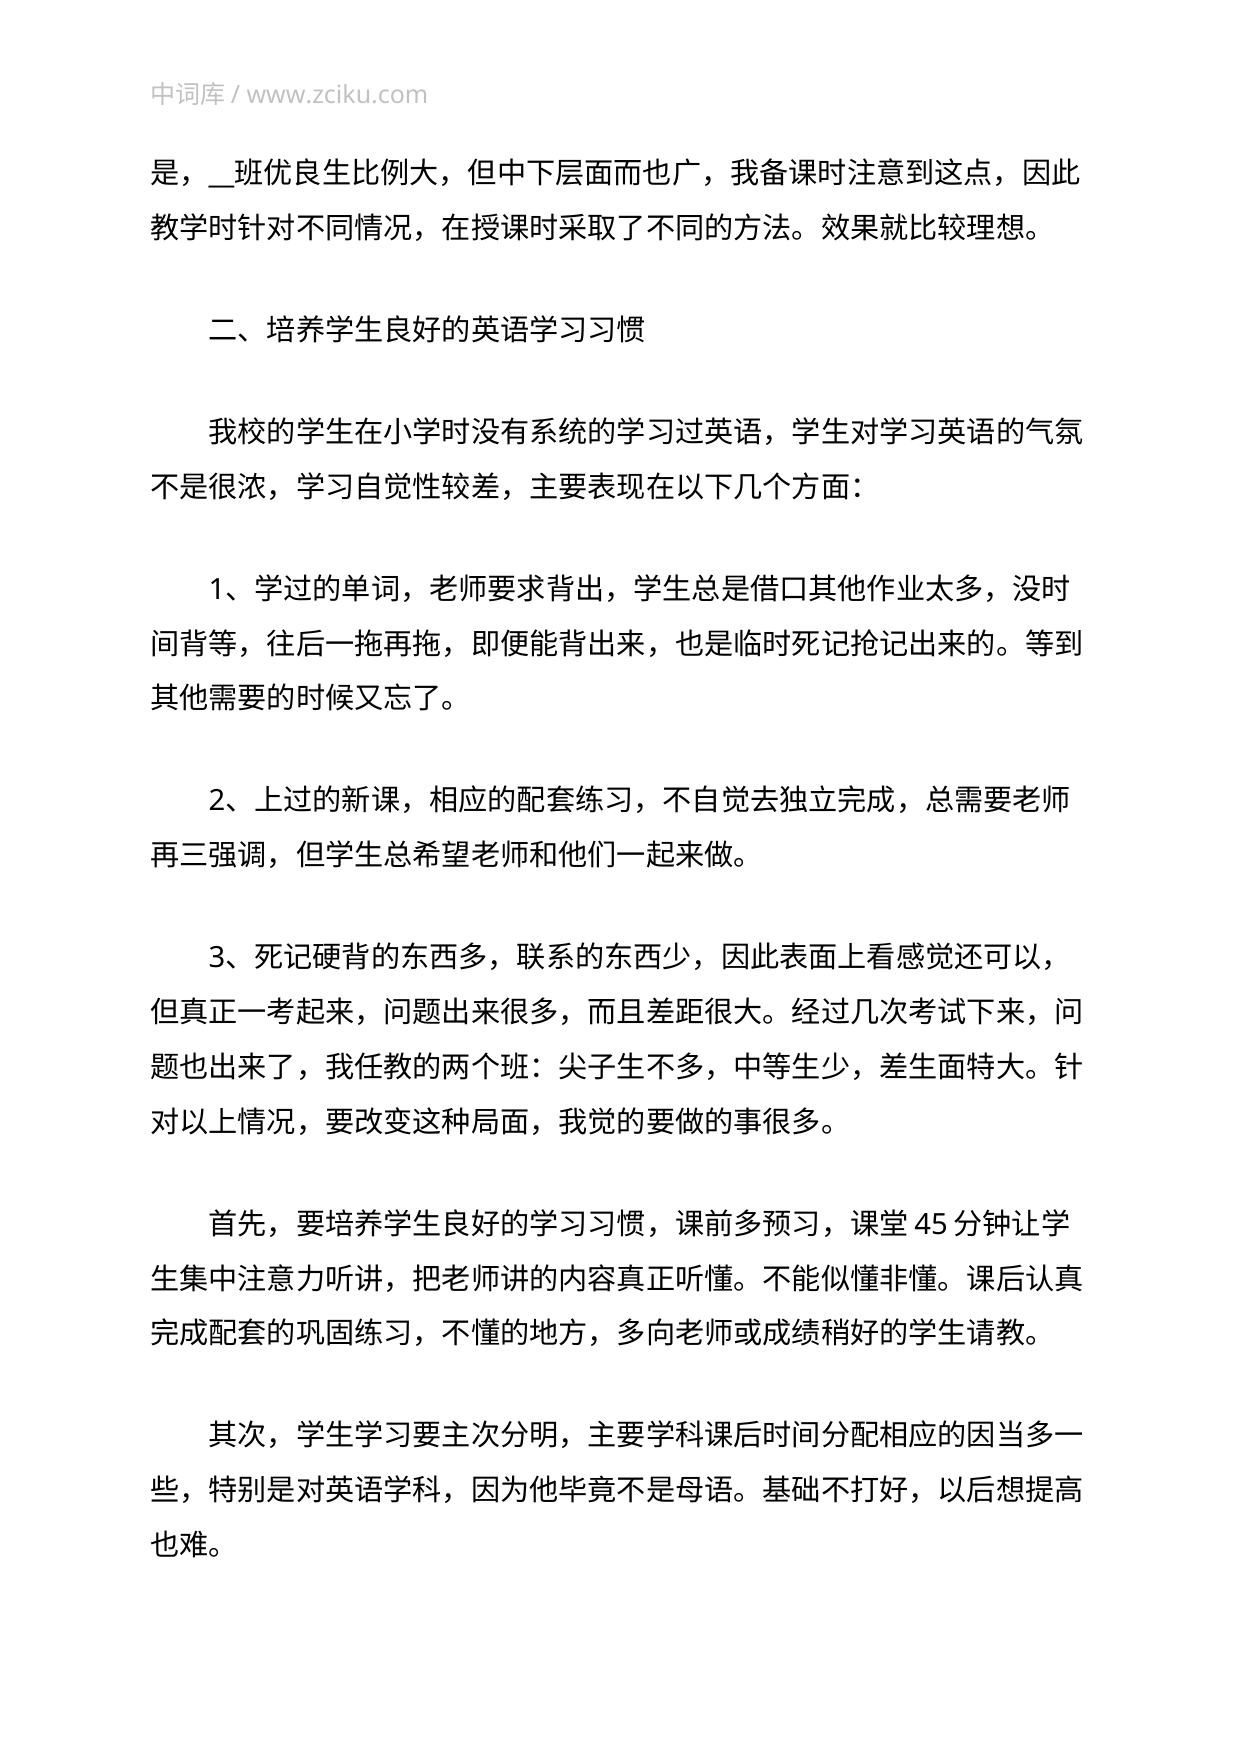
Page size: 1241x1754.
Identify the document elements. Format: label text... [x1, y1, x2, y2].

text 1、学过的单词，老师要求背出，学生总是借口其他作业太多，没时间背等，往后一拖再拖，即便能背出来，也是临时死记抢记出来的。等到其他需要的时候又忘了。 [150, 565, 1090, 717]
text 其次，学生学习要主次分明，主要学科课后时间分配相应的因当多一些，特别是对英语学科，因为他毕竟不是母语。基础不打好，以后想提高也难。 [150, 1412, 1090, 1564]
text 首先，要培养学生良好的学习习惯，课前多预习，课堂45分钟让学生集中注意力听讲，把老师讲的内容真正听懂。不能似懂非懂。课后认真完成配套的巩固练习，不懂的地方，多向老师或成绩稍好的学生请教。 [150, 1200, 1090, 1352]
text 我校的学生在小学时没有系统的学习过英语，学生对学习英语的气氛不是很浓，学习自觉性较差，主要表现在以下几个方面： [150, 408, 1090, 506]
text 二、培养学生良好的英语学习习惯 [150, 307, 1090, 349]
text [150, 150, 1090, 247]
text 3、死记硬背的东西多，联系的东西少，因此表面上看感觉还可以，但真正一考起来，问题出来很多，而且差距很大。经过几次考试下来，问题也出来了，我任教的两个班：尖子生不多，中等生少，差生面特大。针对以上情况，要改变这种局面，我觉的要做的事很多。 [150, 934, 1090, 1141]
text 2、上过的新课，相应的配套练习，不自觉去独立完成，总需要老师再三强调，但学生总希望老师和他们一起来做。 [150, 777, 1090, 874]
